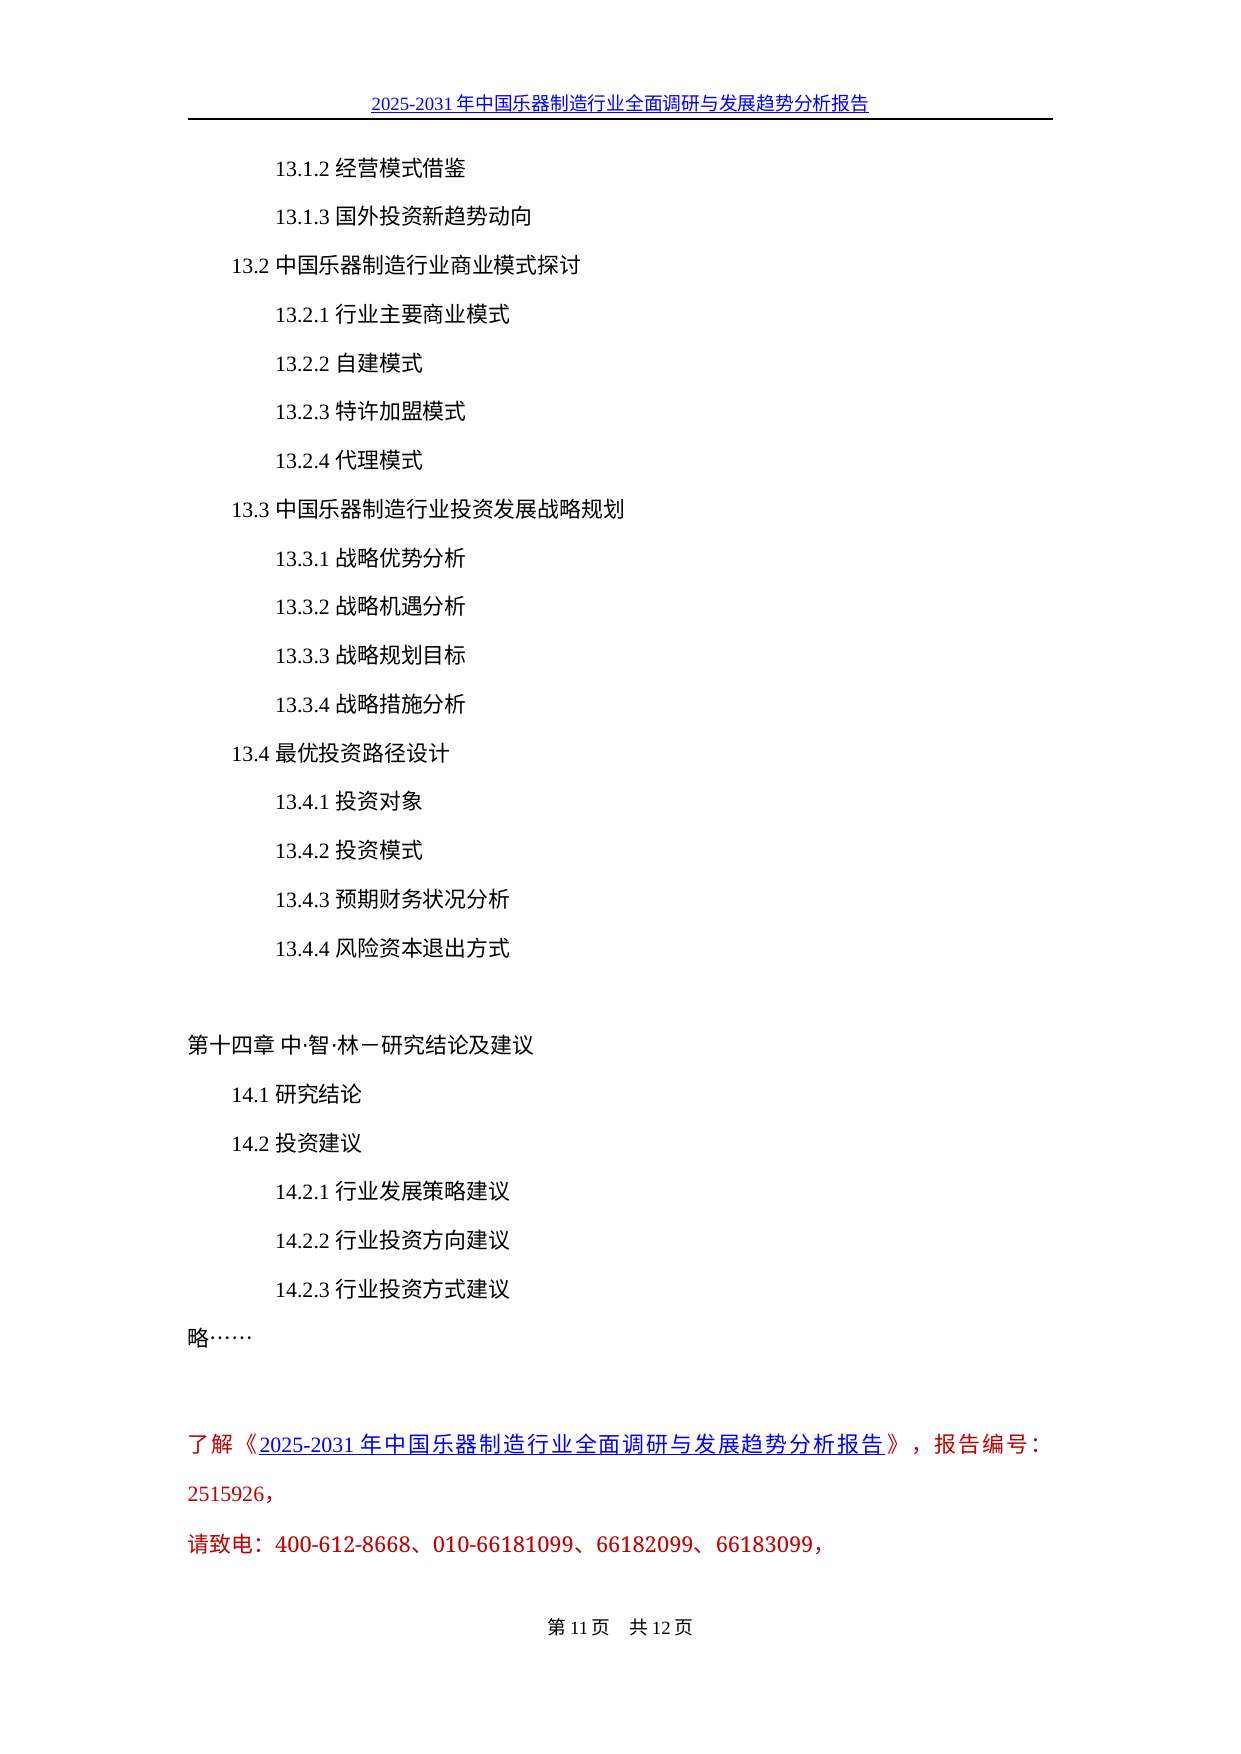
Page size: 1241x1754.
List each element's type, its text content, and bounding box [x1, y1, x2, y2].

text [187, 150, 1053, 1353]
text 了解《2025-2031年中国乐器制造行业全面调研与发展趋势分析报告》，报告编号：2515926， [187, 1427, 1053, 1508]
text 请致电：400-612-8668、010-66181099、66182099、66183099， [187, 1527, 1053, 1559]
